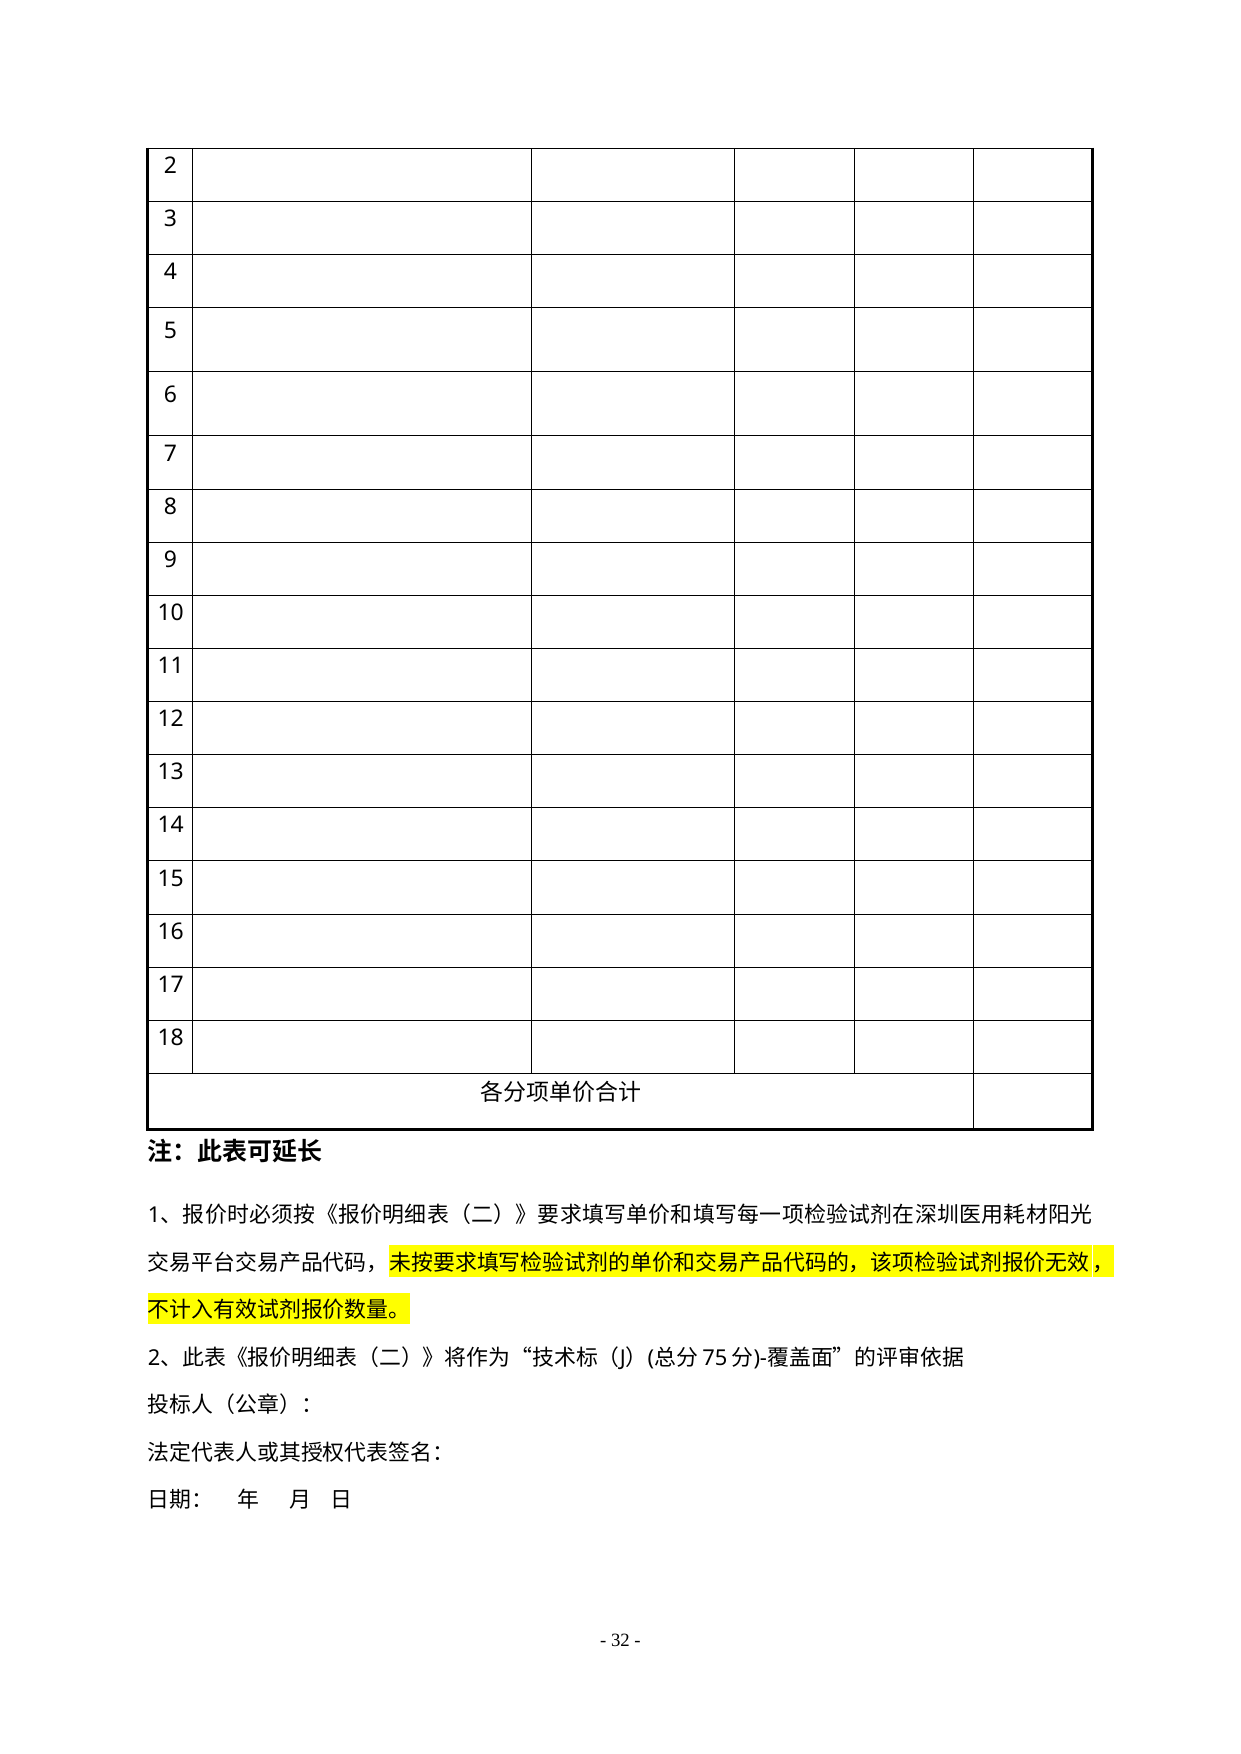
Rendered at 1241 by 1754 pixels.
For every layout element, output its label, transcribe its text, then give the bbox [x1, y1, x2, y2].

table_cell [855, 755, 973, 807]
table_cell [735, 861, 854, 913]
table_cell [532, 543, 734, 595]
table_cell [735, 915, 854, 967]
table_cell 17 [149, 968, 192, 1020]
table_cell [193, 649, 531, 701]
table_cell 12 [149, 702, 192, 754]
table_cell [532, 915, 734, 967]
text 1、报价时必须按《报价明细表（二）》要求填写单价和填写每一项检验试剂在深圳医用耗材阳光交易平台交易产品代码，未按要求填写检验试剂的单价和交易产品代码的，该项检验试剂报价无效，不计入有效试剂报价数量。 [148, 1197, 1092, 1324]
table_cell 4 [149, 255, 192, 307]
table_cell [855, 915, 973, 967]
table_cell [193, 308, 531, 371]
table_cell [974, 915, 1091, 967]
table_cell [532, 755, 734, 807]
table_cell [855, 649, 973, 701]
text 注：此表可延长 [148, 1131, 1092, 1167]
table_cell [974, 649, 1091, 701]
table_cell 5 [149, 308, 192, 371]
table_cell [974, 436, 1091, 488]
table_cell [735, 755, 854, 807]
table_cell 各分项单价合计 [149, 1074, 973, 1128]
table_cell [193, 808, 531, 860]
table_cell [974, 543, 1091, 595]
table_cell [974, 490, 1091, 542]
table_cell [855, 255, 973, 307]
table_cell [855, 372, 973, 435]
table_cell [735, 649, 854, 701]
table_cell [193, 372, 531, 435]
table_cell 16 [149, 915, 192, 967]
table_cell [532, 861, 734, 913]
table_cell [974, 755, 1091, 807]
text 日期： 年 月 日 [148, 1482, 1092, 1514]
table_cell [735, 149, 854, 201]
table_cell [974, 372, 1091, 435]
table_cell [193, 202, 531, 254]
table_cell 15 [149, 861, 192, 913]
table_cell [193, 968, 531, 1020]
table_cell [532, 649, 734, 701]
table_cell [735, 543, 854, 595]
table_cell [855, 861, 973, 913]
table_cell [193, 596, 531, 648]
table_cell 3 [149, 202, 192, 254]
table_cell [193, 702, 531, 754]
table_cell 11 [149, 649, 192, 701]
table_cell 8 [149, 490, 192, 542]
table_cell [735, 436, 854, 488]
table_cell [855, 808, 973, 860]
table_cell 6 [149, 372, 192, 435]
table_cell [532, 372, 734, 435]
table_cell [193, 1021, 531, 1073]
table_cell [735, 808, 854, 860]
table_cell [193, 543, 531, 595]
table_cell [855, 1021, 973, 1073]
table_cell [855, 968, 973, 1020]
table_cell [193, 436, 531, 488]
table_cell [974, 968, 1091, 1020]
table_cell [532, 808, 734, 860]
table_cell [855, 149, 973, 201]
table_cell [532, 149, 734, 201]
table_cell [974, 702, 1091, 754]
table_cell [855, 436, 973, 488]
table_cell 9 [149, 543, 192, 595]
table_cell [532, 436, 734, 488]
table_cell [974, 255, 1091, 307]
table_cell [855, 596, 973, 648]
table_cell [532, 1021, 734, 1073]
table_cell [855, 702, 973, 754]
table_cell 13 [149, 755, 192, 807]
table_cell [974, 149, 1091, 201]
table_cell [974, 202, 1091, 254]
table_cell 18 [149, 1021, 192, 1073]
table_cell [735, 702, 854, 754]
table_cell [532, 702, 734, 754]
table_cell [735, 1021, 854, 1073]
table_cell 7 [149, 436, 192, 488]
table_cell [974, 861, 1091, 913]
table_cell [855, 543, 973, 595]
table_cell [735, 490, 854, 542]
table_cell [735, 968, 854, 1020]
table_cell [974, 1021, 1091, 1073]
table_cell [735, 202, 854, 254]
table_cell [735, 308, 854, 371]
table_cell [193, 755, 531, 807]
table_cell [735, 255, 854, 307]
table_cell [735, 372, 854, 435]
table_cell [855, 202, 973, 254]
table_cell [532, 255, 734, 307]
table_cell [974, 1074, 1091, 1128]
table_cell [855, 490, 973, 542]
text 法定代表人或其授权代表签名： [148, 1435, 1092, 1467]
table_cell 10 [149, 596, 192, 648]
table_cell [193, 490, 531, 542]
table_cell [532, 308, 734, 371]
text 2、此表《报价明细表（二）》将作为“技术标（J）(总分75分)-覆盖面”的评审依据 [148, 1340, 1092, 1372]
table_cell [532, 596, 734, 648]
table_cell [532, 968, 734, 1020]
table_cell [855, 308, 973, 371]
table_cell [735, 596, 854, 648]
table_cell [193, 861, 531, 913]
table_cell [974, 308, 1091, 371]
table_cell [193, 915, 531, 967]
table_cell [193, 149, 531, 201]
table_cell [532, 202, 734, 254]
table_cell 2 [149, 149, 192, 201]
table_cell [974, 808, 1091, 860]
table_cell [974, 596, 1091, 648]
table_cell 14 [149, 808, 192, 860]
table_cell [193, 255, 531, 307]
text 投标人（公章）： [148, 1387, 1092, 1419]
table_cell [532, 490, 734, 542]
